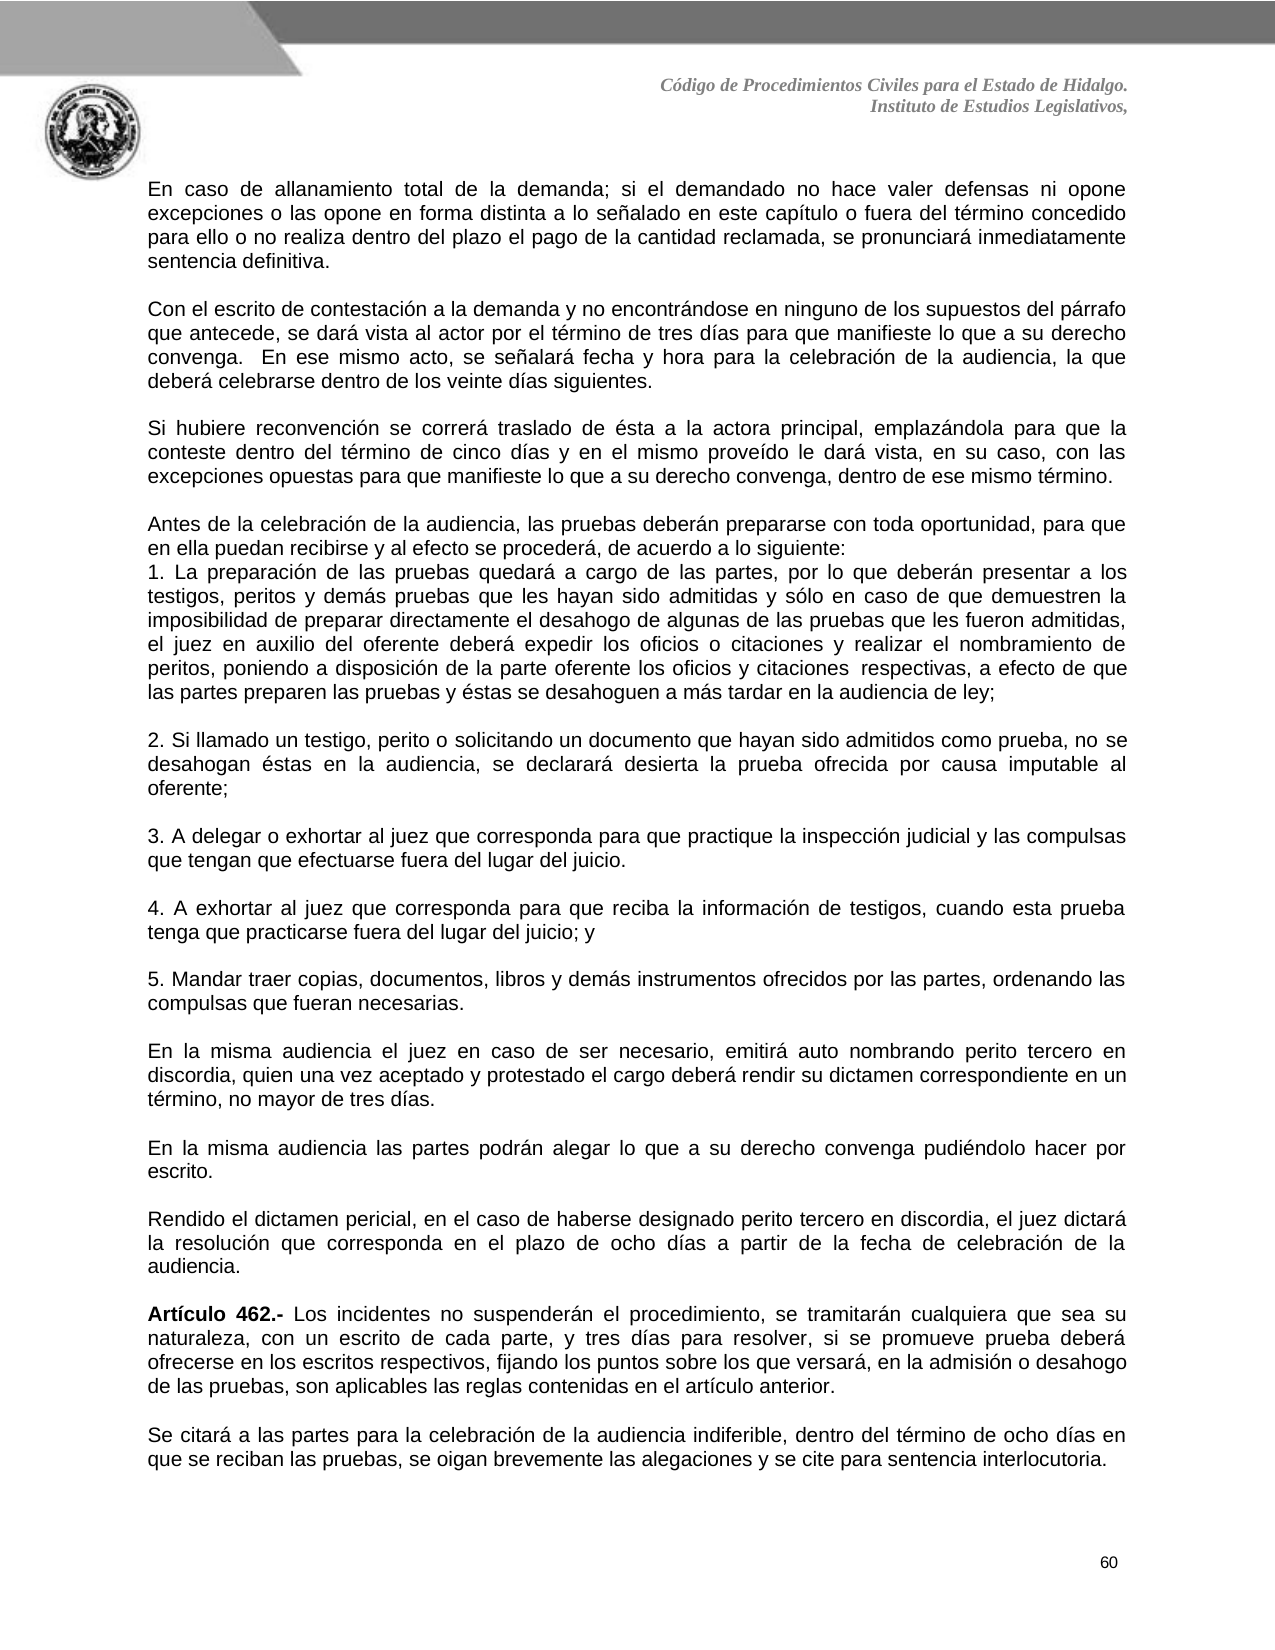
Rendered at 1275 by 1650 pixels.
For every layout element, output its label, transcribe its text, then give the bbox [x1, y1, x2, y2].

text En caso de allanamiento total de la demanda; si el demandado no hace valer defensas ni opone excepciones o las opone en forma distinta a lo señalado en este capítulo o fuera del término concedido para ello o no realiza dentro del plazo el pago de la cantidad reclamada, se pronunciará inmediatamente sentencia definitiva. [147, 177, 1127, 273]
text Rendido el dictamen pericial, en el caso de haberse designado perito tercero en discordia, el juez dictará la resolución que corresponda en el plazo de ocho días a partir de la fecha de celebración de la audiencia. [147, 1208, 1128, 1278]
text Artículo 462.- Los incidentes no suspenderán el procedimiento, se tramitarán cualquiera que sea su naturaleza, con un escrito de cada parte, y tres días para resolver, si se promueve prueba deberá ofrecerse en los escritos respectivos, fijando los puntos sobre los que versará, en la admisión o desahogo de las pruebas, son aplicables las reglas contenidas en el artículo anterior. [147, 1302, 1128, 1398]
list La preparación de las pruebas quedará a cargo de las partes, por lo que deberán presentar a los testigos, peritos y demás pruebas que les hayan sido admitidas y sólo en caso de que demuestren la imposibilidad de preparar directamente el desahogo de algunas de las pruebas que les fueron admitidas, el juez en auxilio del oferente deberá expedir los oficios o citaciones y realizar el nombramiento de peritos, poniendo a disposición de la parte oferente los oficios y citaciones respectivas, a efecto de que las partes preparen las pruebas y éstas se desahoguen a más tardar en la audiencia de ley; [147, 560, 1128, 704]
text Antes de la celebración de la audiencia, las pruebas deberán prepararse con toda oportunidad, para que en ella puedan recibirse y al efecto se procederá, de acuerdo a lo siguiente: [147, 512, 1128, 560]
list A exhortar al juez que corresponda para que reciba la información de testigos, cuando esta prueba tenga que practicarse fuera del lugar del juicio; y [147, 896, 1127, 944]
text Se citará a las partes para la celebración de la audiencia indiferible, dentro del término de ocho días en que se reciban las pruebas, se oigan brevemente las alegaciones y se cite para sentencia interlocutoria. [147, 1422, 1128, 1470]
picture [0, 1, 1275, 182]
list A delegar o exhortar al juez que corresponda para que practique la inspección judicial y las compulsas que tengan que efectuarse fuera del lugar del juicio. [147, 824, 1127, 872]
text Con el escrito de contestación a la demanda y no encontrándose en ninguno de los supuestos del párrafo que antecede, se dará vista al actor por el término de tres días para que manifieste lo que a su derecho convenga. En ese mismo acto, se señalará fecha y hora para la celebración de la audiencia, la que deberá celebrarse dentro de los veinte días siguientes. [147, 297, 1128, 392]
text En la misma audiencia el juez en caso de ser necesario, emitirá auto nombrando perito tercero en discordia, quien una vez aceptado y protestado el cargo deberá rendir su dictamen correspondiente en un término, no mayor de tres días. [147, 1039, 1127, 1111]
list Mandar traer copias, documentos, libros y demás instrumentos ofrecidos por las partes, ordenando las compulsas que fueran necesarias. [147, 967, 1127, 1015]
list Si llamado un testigo, perito o solicitando un documento que hayan sido admitidos como prueba, no se desahogan éstas en la audiencia, se declarará desierta la prueba ofrecida por causa imputable al oferente; [147, 728, 1128, 800]
text Si hubiere reconvención se correrá traslado de ésta a la actora principal, emplazándola para que la conteste dentro del término de cinco días y en el mismo proveído le dará vista, en su caso, con las excepciones opuestas para que manifieste lo que a su derecho convenga, dentro de ese mismo término. [147, 416, 1128, 488]
text En la misma audiencia las partes podrán alegar lo que a su derecho convenga pudiéndolo hacer por escrito. [147, 1135, 1127, 1183]
